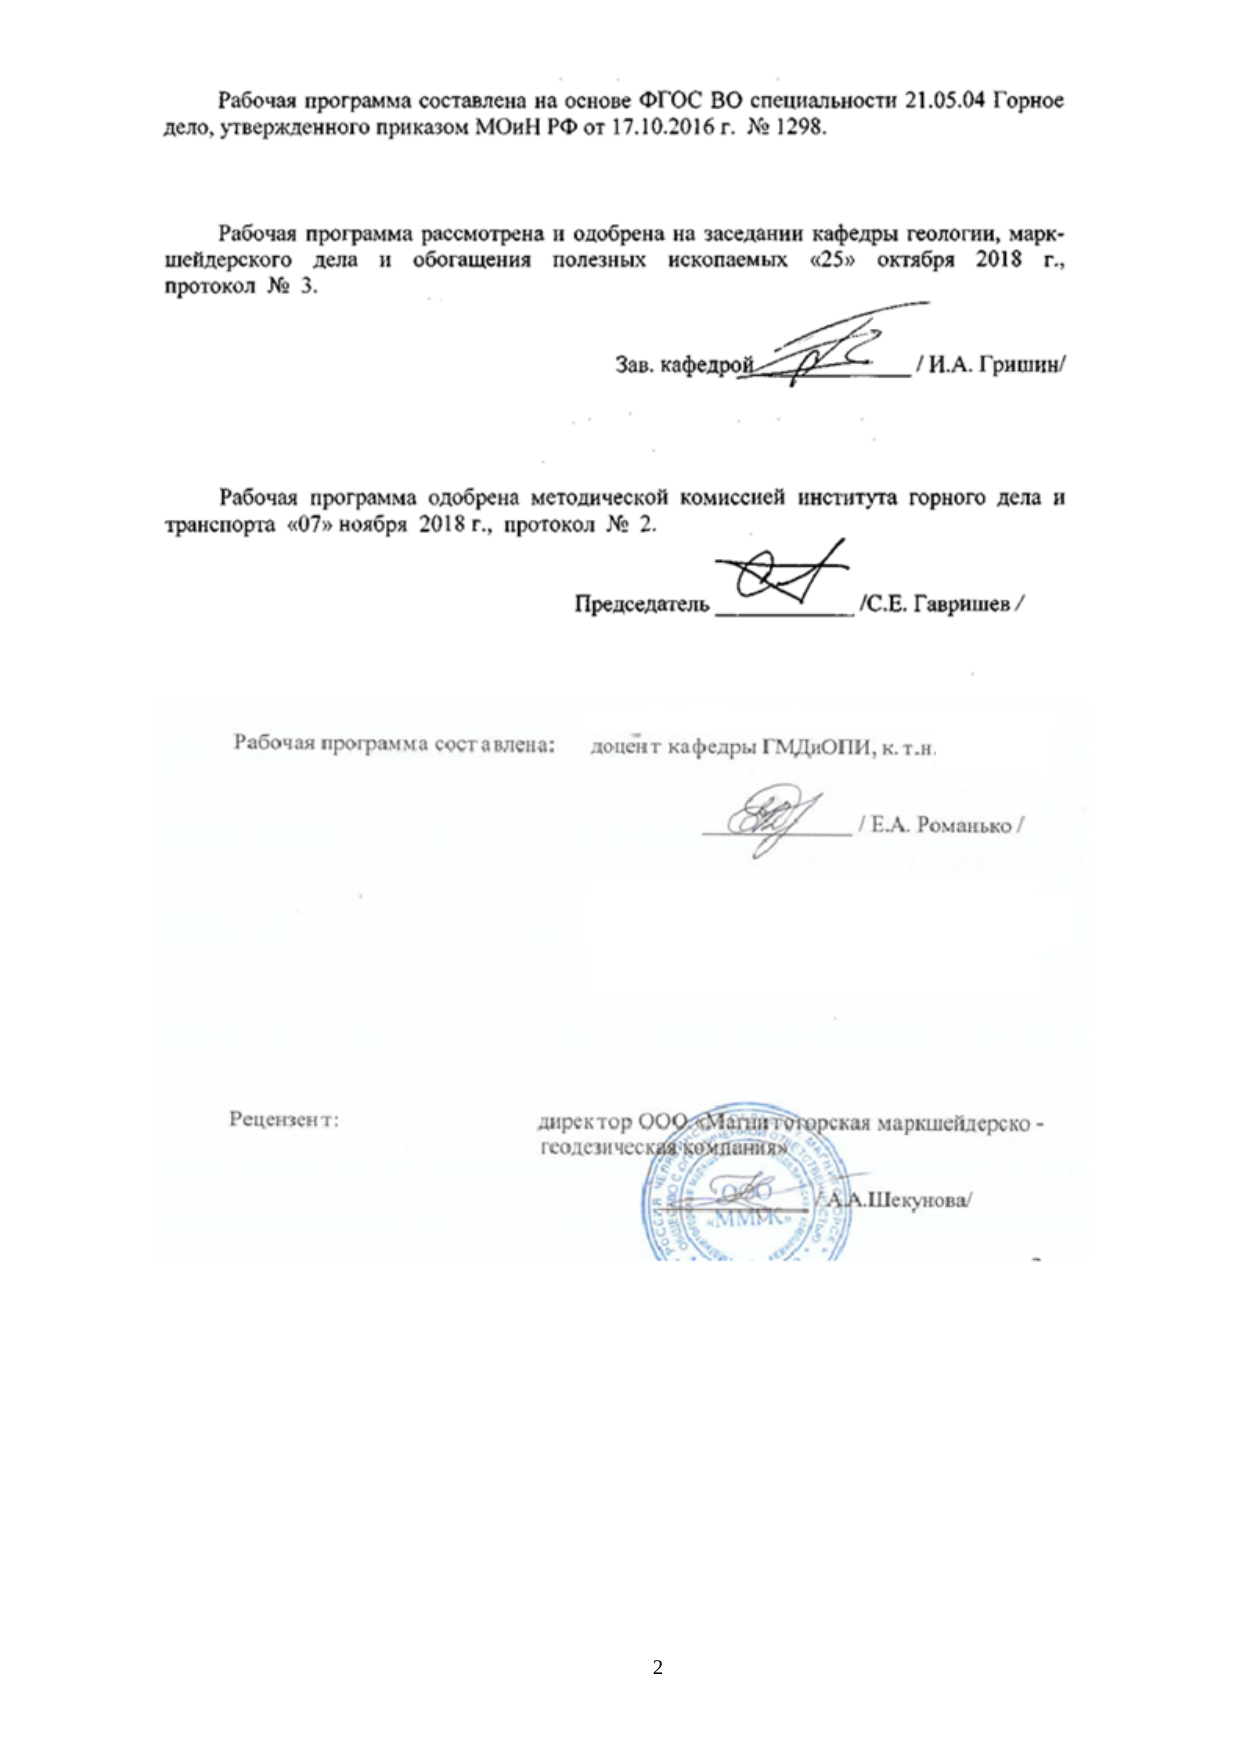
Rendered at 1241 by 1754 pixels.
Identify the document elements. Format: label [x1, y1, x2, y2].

picture [147, 73, 1113, 1489]
